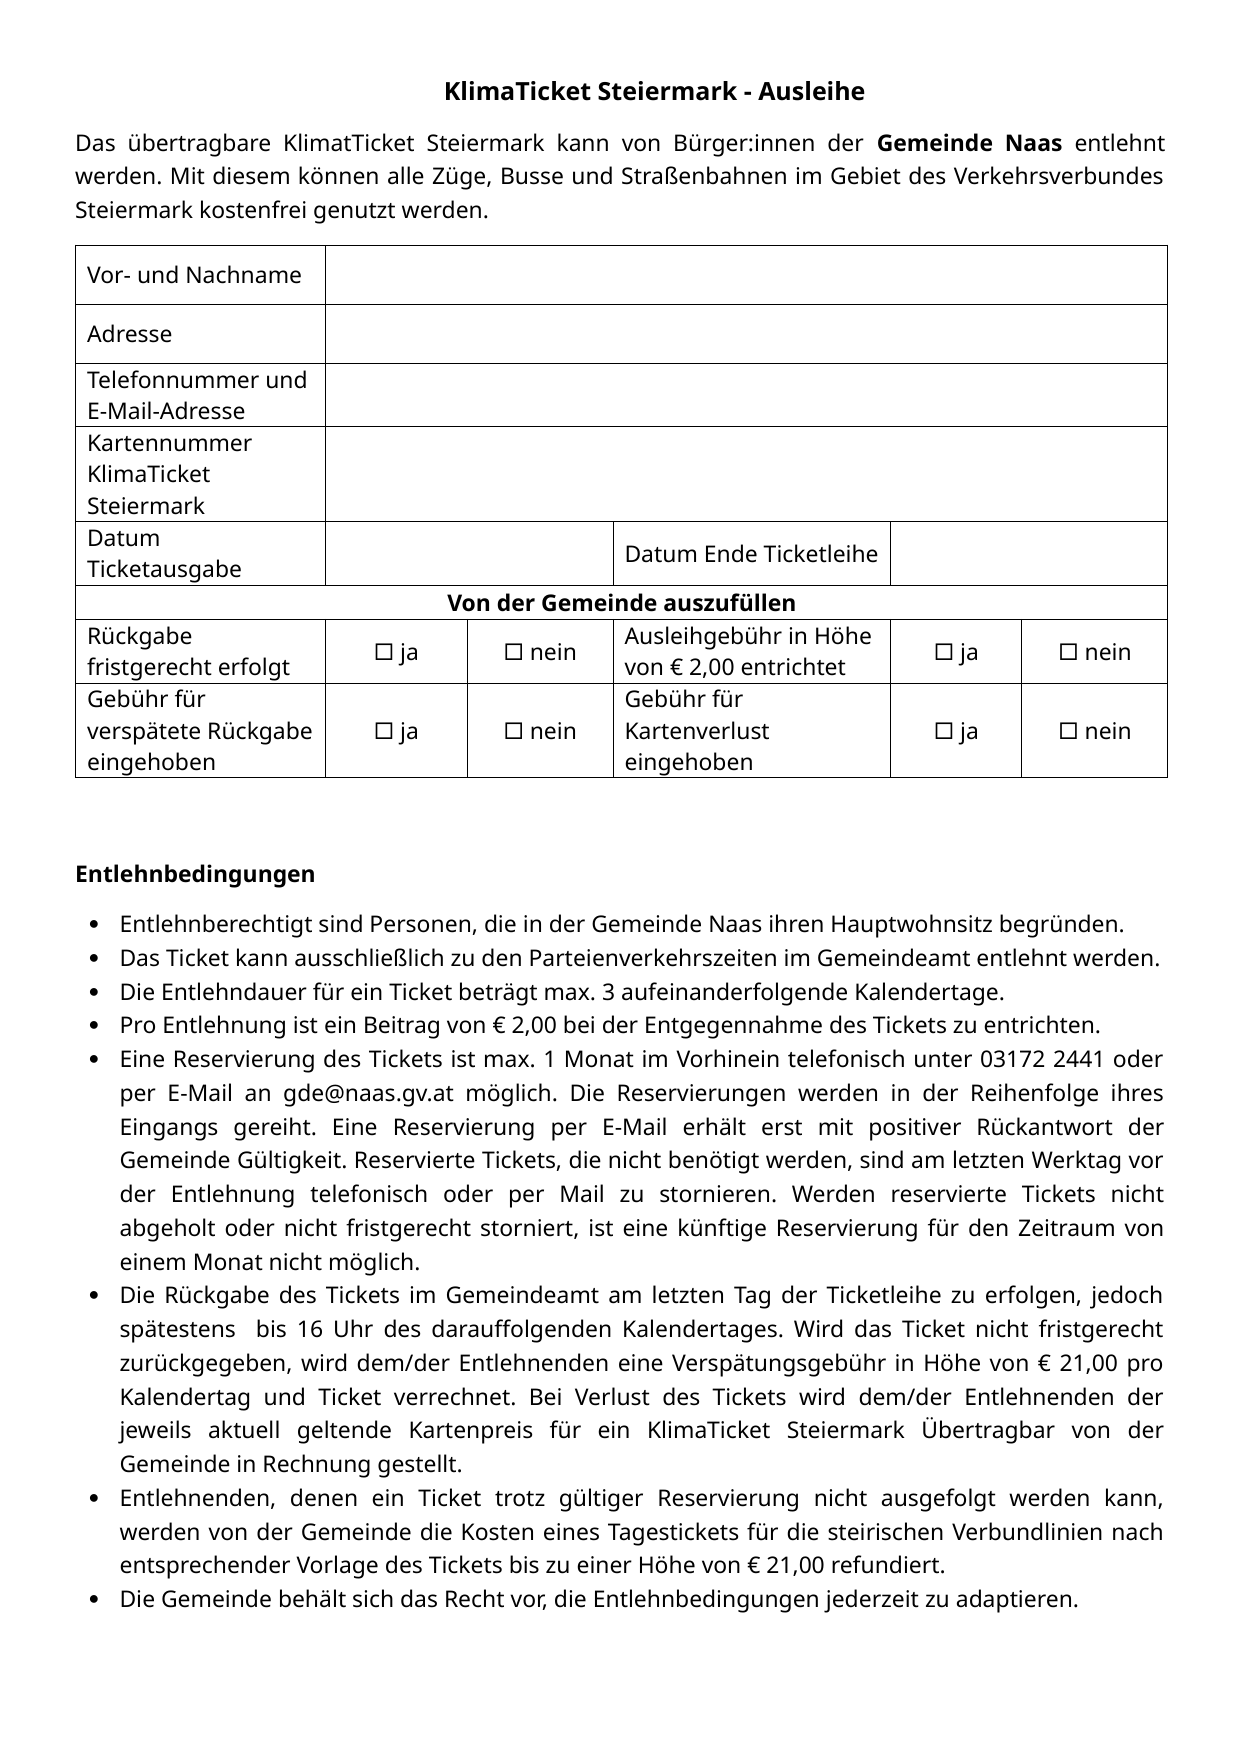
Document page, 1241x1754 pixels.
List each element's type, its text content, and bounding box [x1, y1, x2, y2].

table_cell [326, 305, 1167, 363]
list Das Ticket kann ausschließlich zu den Parteienverkehrszeiten im Gemeindeamt entlehnt werden. [90, 942, 1165, 973]
table_cell Adresse [76, 305, 325, 363]
table_cell nein [468, 684, 613, 777]
table_cell Datum Ticketausgabe [76, 522, 325, 584]
table_cell ja [326, 620, 467, 682]
list Entlehnberechtigt sind Personen, die in der Gemeinde Naas ihren Hauptwohnsitz begründen. [90, 908, 1165, 939]
table_cell ja [326, 684, 467, 777]
text Das übertragbare KlimatTicket Steiermark kann von Bürger:innen der Gemeinde Naas entlehnt werden. Mit diesem können alle Züge, Busse und Straßenbahnen im Gebiet des Verkehrsverbundes Steiermark kostenfrei genutzt werden. [75, 127, 1165, 225]
table_cell Gebühr für verspätete Rückgabe eingehoben [76, 684, 325, 777]
table_cell ja [891, 684, 1021, 777]
text Entlehnbedingungen [75, 857, 1165, 889]
table_cell Telefonnummer und E-Mail-Adresse [76, 364, 325, 426]
table_cell nein [1022, 620, 1167, 682]
table_cell [326, 522, 613, 584]
table_cell [326, 364, 1167, 426]
table_cell Kartennummer KlimaTicket Steiermark [76, 427, 325, 521]
list Eine Reservierung des Tickets ist max. 1 Monat im Vorhinein telefonisch unter 03172 2441 oder per E-Mail an gde@naas.gv.at möglich. Die Reservierungen werden in der Reihenfolge ihres Eingangs gereiht. Eine Reservierung per E-Mail erhält erst mit positiver Rückantwort der Gemeinde Gültigkeit. Reservierte Tickets, die nicht benötigt werden, sind am letzten Werktag vor der Entlehnung telefonisch oder per Mail zu stornieren. Werden reservierte Tickets nicht abgeholt oder nicht fristgerecht storniert, ist eine künftige Reservierung für den Zeitraum von einem Monat nicht möglich. [90, 1043, 1165, 1277]
table_cell ja [891, 620, 1021, 682]
list Die Entlehndauer für ein Ticket beträgt max. 3 aufeinanderfolgende Kalendertage. [90, 975, 1165, 1007]
table_cell Datum Ende Ticketleihe [614, 522, 890, 584]
table_header Vor- und Nachname [76, 246, 325, 303]
table_cell Gebühr für Kartenverlust eingehoben [614, 684, 890, 777]
table_cell [891, 522, 1167, 584]
table_cell nein [468, 620, 613, 682]
list Die Gemeinde behält sich das Recht vor, die Entlehnbedingungen jederzeit zu adaptieren. [90, 1583, 1165, 1614]
table_cell Von der Gemeinde auszufüllen [76, 586, 1167, 619]
list Pro Entlehnung ist ein Beitrag von € 2,00 bei der Entgegennahme des Tickets zu entrichten. [90, 1009, 1165, 1040]
list Die Rückgabe des Tickets im Gemeindeamt am letzten Tag der Ticketleihe zu erfolgen, jedoch spätestens bis 16 Uhr des darauffolgenden Kalendertages. Wird das Ticket nicht fristgerecht zurückgegeben, wird dem/der Entlehnenden eine Verspätungsgebühr in Höhe von € 21,00 pro Kalendertag und Ticket verrechnet. Bei Verlust des Tickets wird dem/der Entlehnenden der jeweils aktuell geltende Kartenpreis für ein KlimaTicket Steiermark Übertragbar von der Gemeinde in Rechnung gestellt. [90, 1279, 1165, 1479]
list Entlehnenden, denen ein Ticket trotz gültiger Reservierung nicht ausgefolgt werden kann, werden von der Gemeinde die Kosten eines Tagestickets für die steirischen Verbundlinien nach entsprechender Vorlage des Tickets bis zu einer Höhe von € 21,00 refundiert. [90, 1482, 1165, 1580]
table_cell Ausleihgebühr in Höhe von € 2,00 entrichtet [614, 620, 890, 682]
table_header [326, 246, 1167, 303]
table_cell nein [1022, 684, 1167, 777]
table_cell Rückgabe fristgerecht erfolgt [76, 620, 325, 682]
table_cell [326, 427, 1167, 521]
